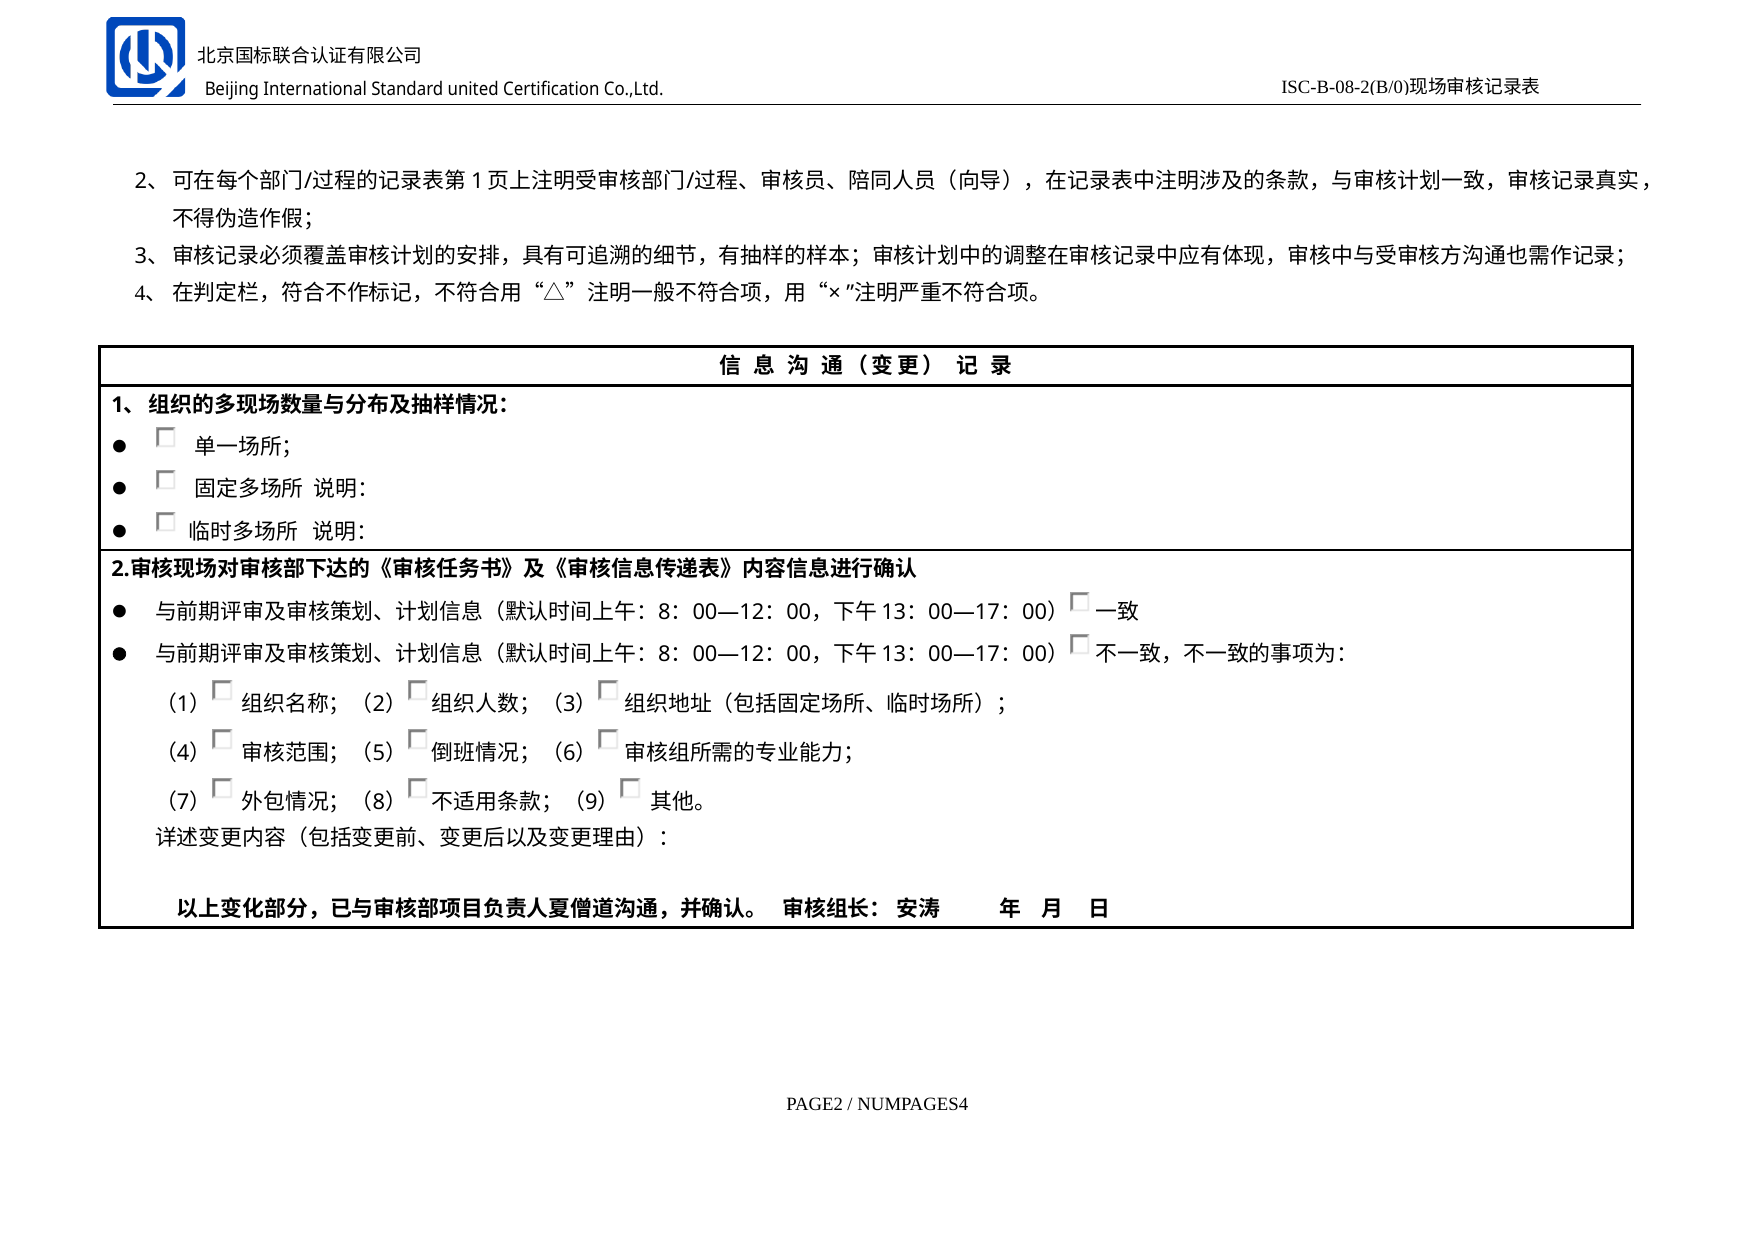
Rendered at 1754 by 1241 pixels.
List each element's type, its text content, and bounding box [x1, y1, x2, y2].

list 审核记录必须覆盖审核计划的安排，具有可追溯的细节，有抽样的样本；审核计划中的调整在审核记录中应有体现，审核中与受审核方沟通也需作记录； [134, 238, 1641, 270]
table_cell 组织的多现场数量与分布及抽样情况： 单一场所； 固定多场所 说明： 临时多场所 说明： [101, 387, 1631, 549]
picture [106, 17, 186, 97]
table_cell 2.审核现场对审核部下达的《审核任务书》及《审核信息传递表》内容信息进行确认 与前期评审及审核策划、计划信息（默认时间上午：8：00—12：00，下午13：00—17：00）一致 与前期评审及审核策划、计划信息（默认时间上午：8：00—12：00，下午13：00—17：00）不一致，不一致的事项为： （1）组织名称；（2）组织人数；（3）组织地址（包括固定场所、临时场所）； （4）审核范围；（5）倒班情况；（6）审核组所需的专业能力； （7）外包情况；（8）不适用条款；（9）其他。 详述变更内容（包括变更前、变更后以及变更理由）： 以上变化部分，已与审核部项目负责人夏僧道沟通，并确认。 审核组长： 安涛 年 月 日 [101, 551, 1631, 926]
list 在判定栏，符合不作标记，不符合用“△”注明一般不符合项，用“× ”注明严重不符合项。 [134, 275, 1676, 307]
table_header 信 息 沟 通（变更） 记 录 [101, 348, 1631, 383]
list 可在每个部门/过程的记录表第1页上注明受审核部门/过程、审核员、陪同人员（向导），在记录表中注明涉及的条款，与审核计划一致，审核记录真实，不得伪造作假； [134, 163, 1641, 233]
